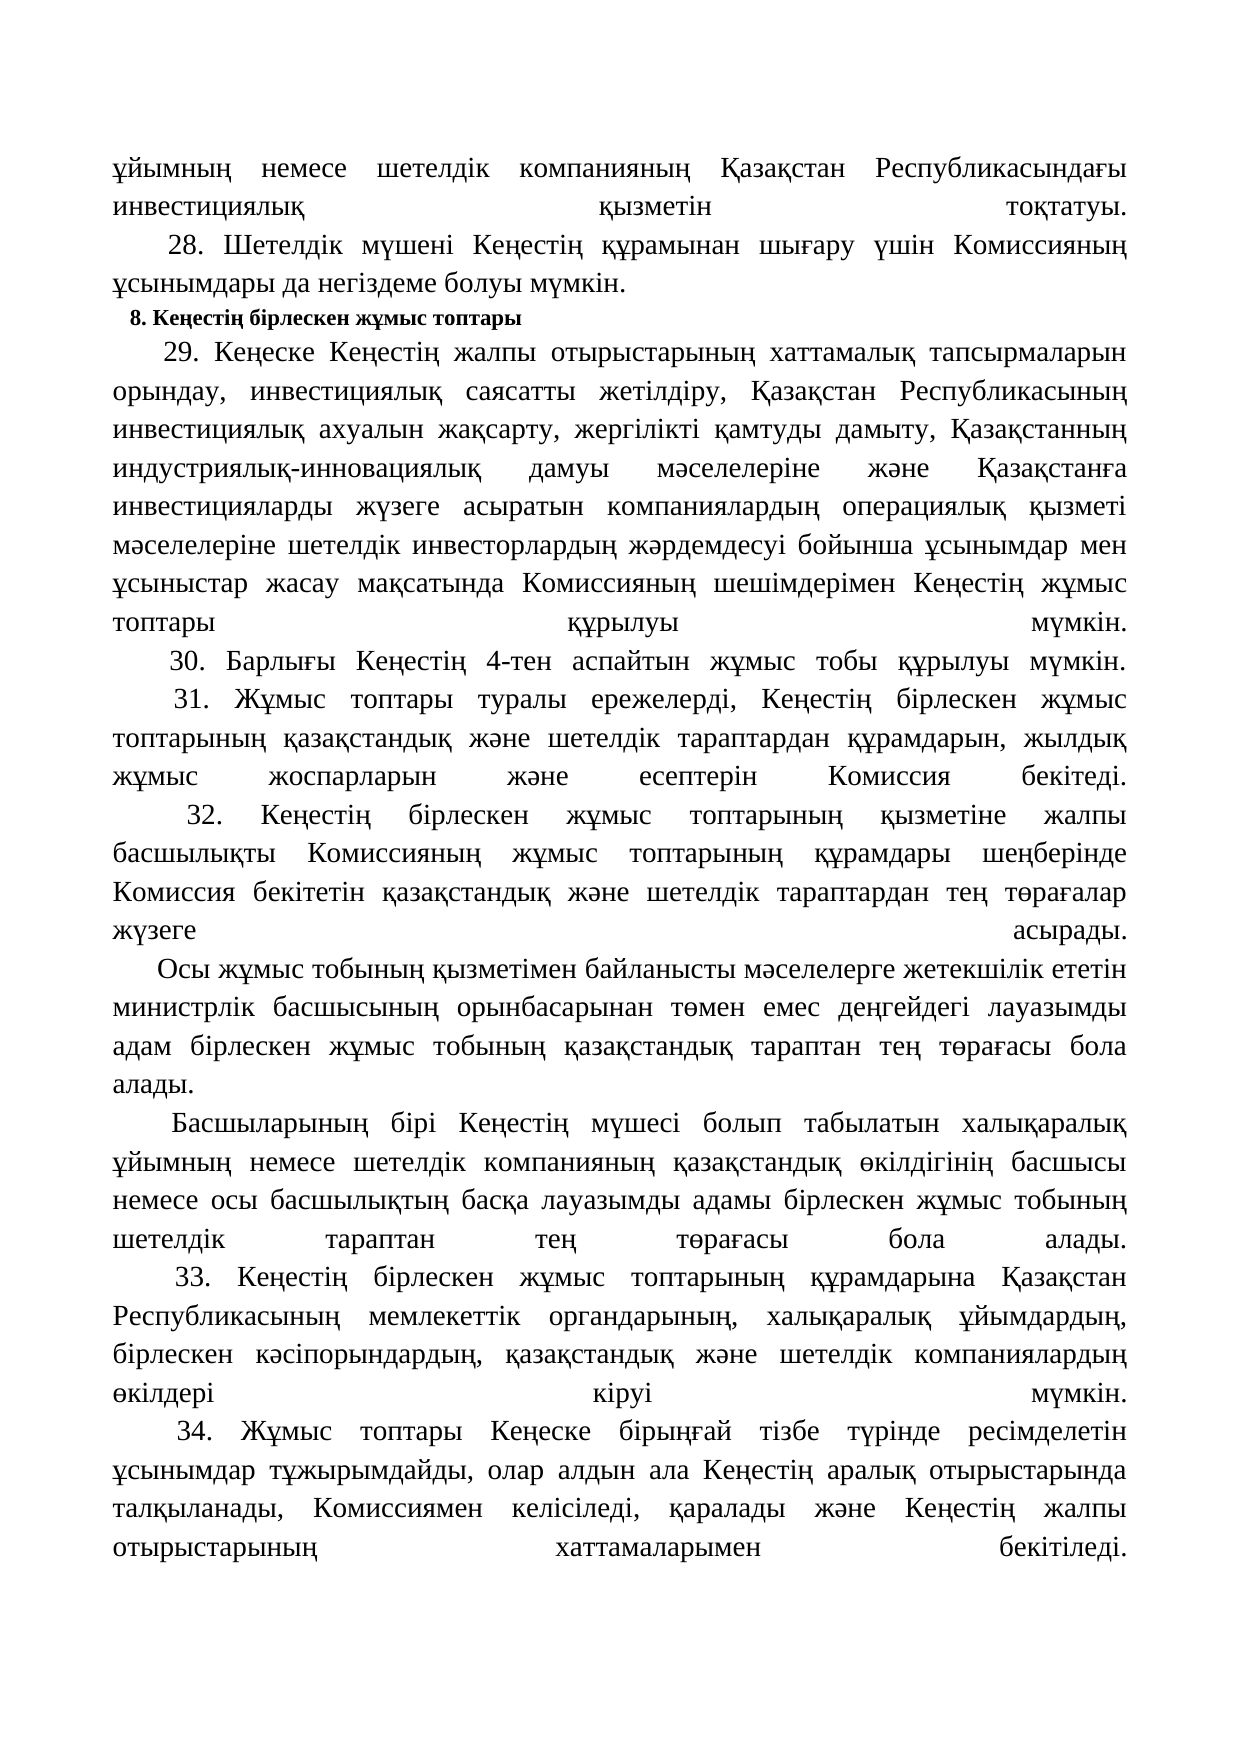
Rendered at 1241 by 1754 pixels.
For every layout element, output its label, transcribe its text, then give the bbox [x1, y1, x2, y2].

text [112, 334, 1128, 1563]
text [112, 150, 1128, 299]
text 8. Кеңестің бірлескен жұмыс топтары [112, 304, 1128, 331]
